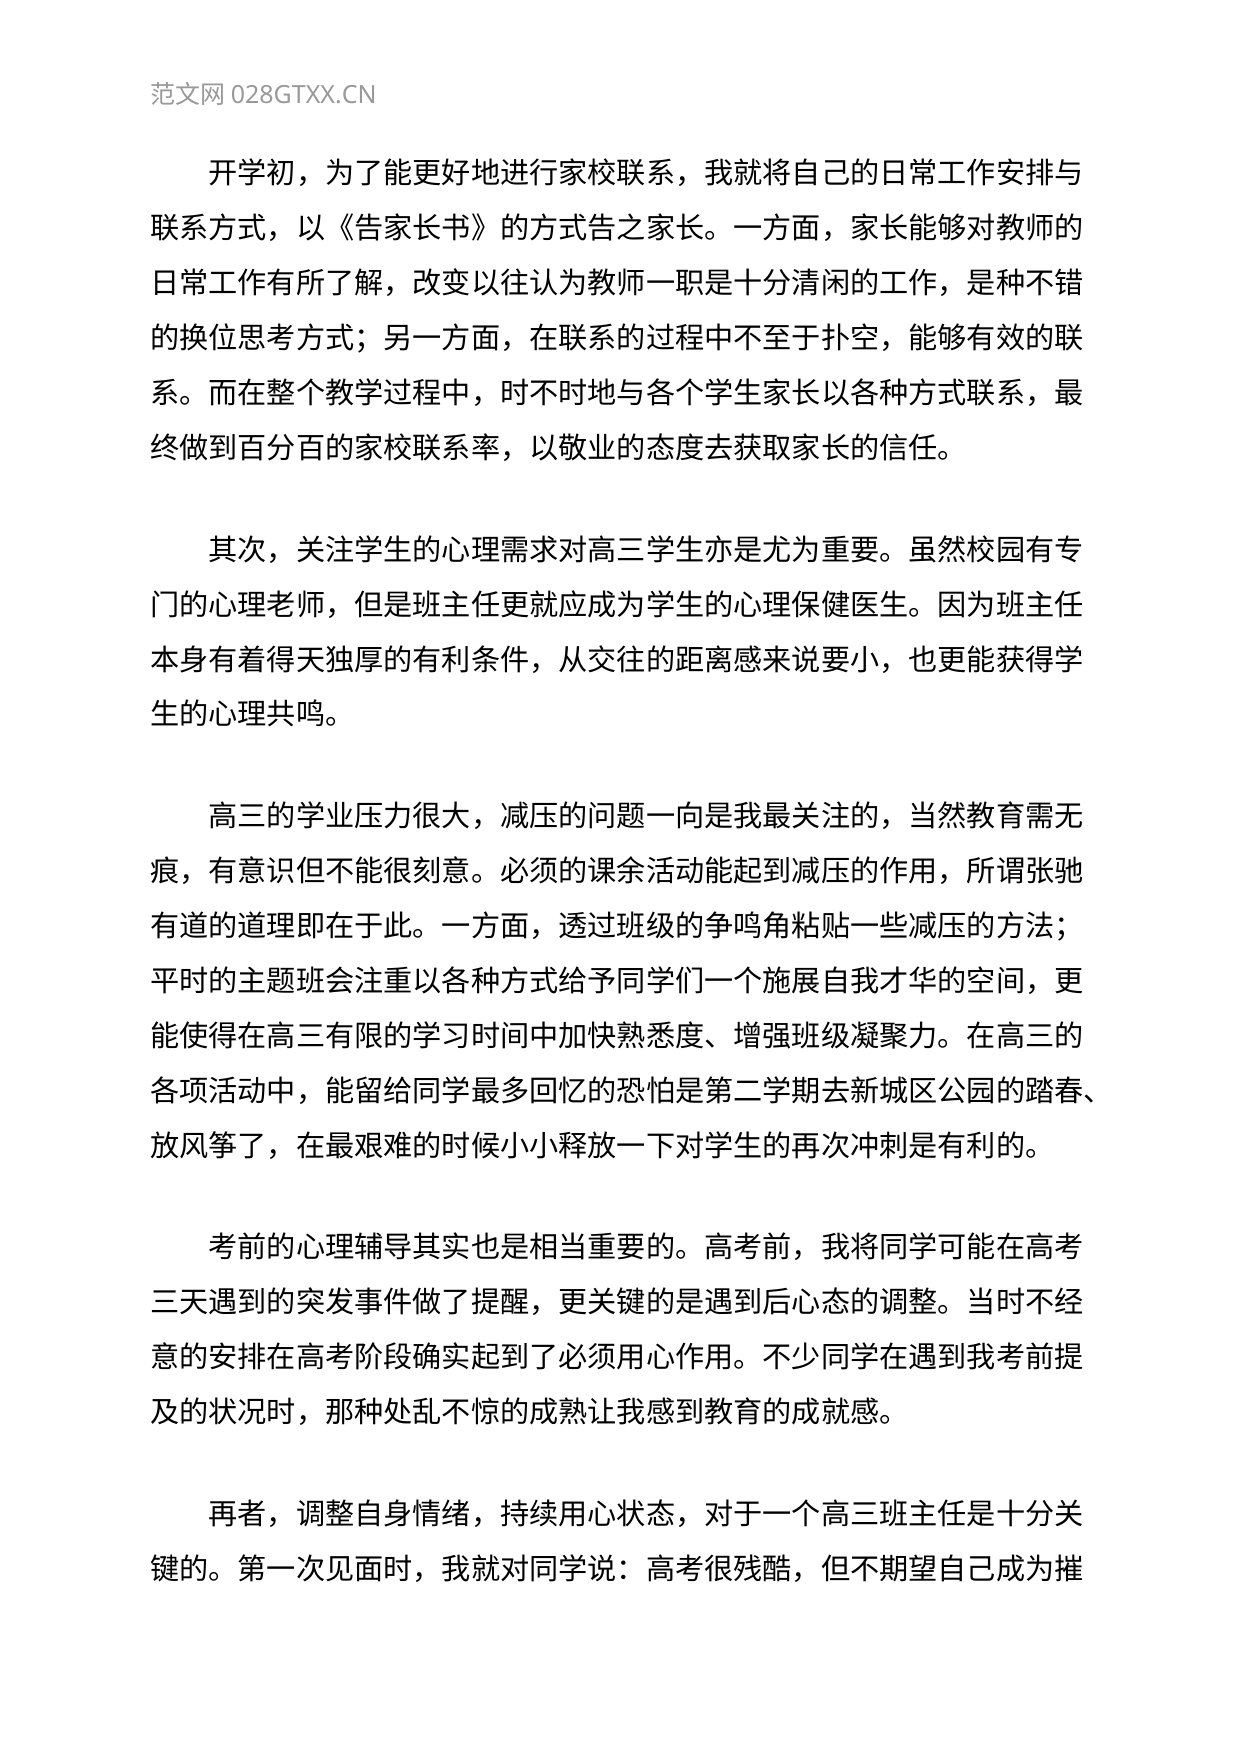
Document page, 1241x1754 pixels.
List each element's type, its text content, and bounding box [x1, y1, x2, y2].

text 高三的学业压力很大，减压的问题一向是我最关注的，当然教育需无痕，有意识但不能很刻意。必须的课余活动能起到减压的作用，所谓张驰有道的道理即在于此。一方面，透过班级的争鸣角粘贴一些减压的方法；平时的主题班会注重以各种方式给予同学们一个施展自我才华的空间，更能使得在高三有限的学习时间中加快熟悉度、增强班级凝聚力。在高三的各项活动中，能留给同学最多回忆的恐怕是第二学期去新城区公园的踏春、放风筝了，在最艰难的时候小小释放一下对学生的再次冲刺是有利的。 [150, 793, 1090, 1164]
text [150, 1490, 1090, 1587]
text 其次，关注学生的心理需求对高三学生亦是尤为重要。虽然校园有专门的心理老师，但是班主任更就应成为学生的心理保健医生。因为班主任本身有着得天独厚的有利条件，从交往的距离感来说要小，也更能获得学生的心理共鸣。 [150, 526, 1090, 733]
text 考前的心理辅导其实也是相当重要的。高考前，我将同学可能在高考三天遇到的突发事件做了提醒，更关键的是遇到后心态的调整。当时不经意的安排在高考阶段确实起到了必须用心作用。不少同学在遇到我考前提及的状况时，那种处乱不惊的成熟让我感到教育的成就感。 [150, 1224, 1090, 1431]
text 开学初，为了能更好地进行家校联系，我就将自己的日常工作安排与联系方式，以《告家长书》的方式告之家长。一方面，家长能够对教师的日常工作有所了解，改变以往认为教师一职是十分清闲的工作，是种不错的换位思考方式；另一方面，在联系的过程中不至于扑空，能够有效的联系。而在整个教学过程中，时不时地与各个学生家长以各种方式联系，最终做到百分百的家校联系率，以敬业的态度去获取家长的信任。 [150, 150, 1090, 467]
